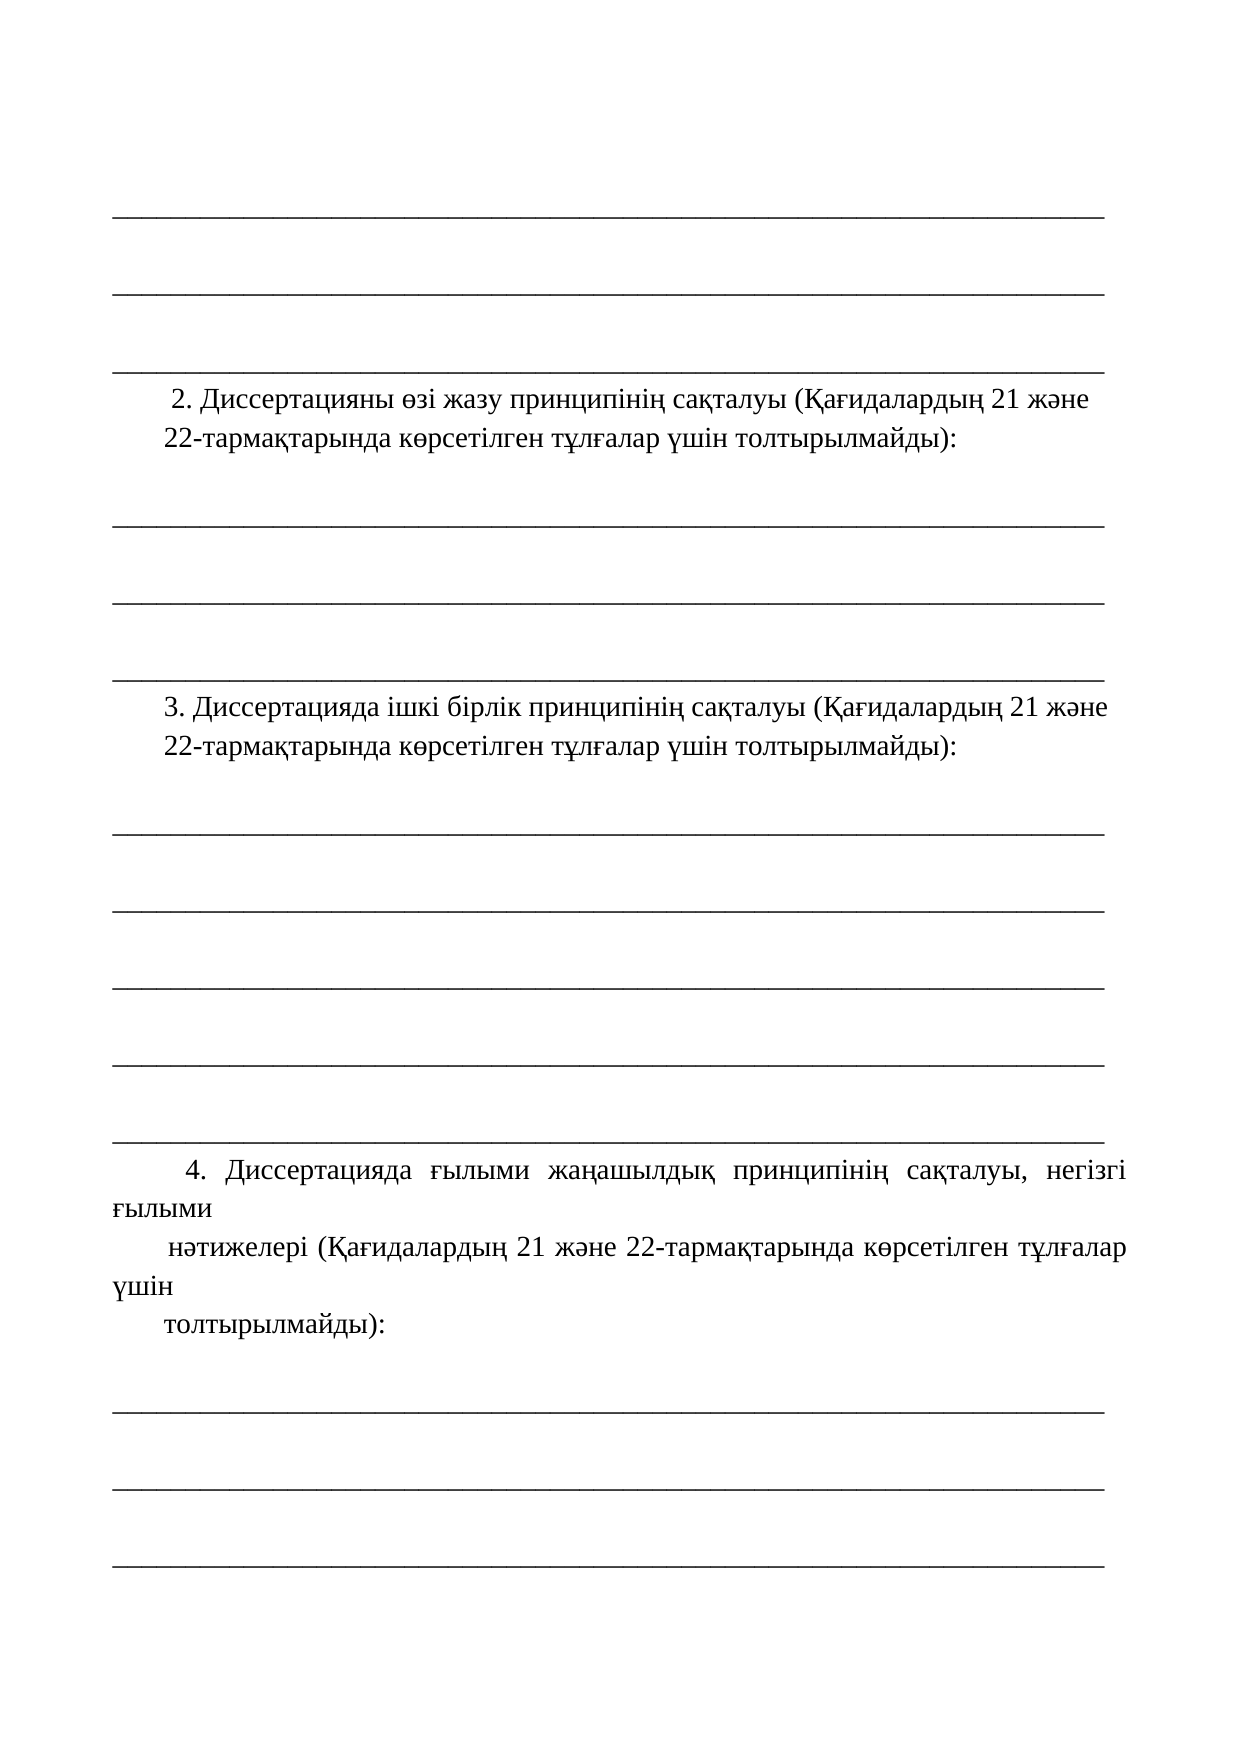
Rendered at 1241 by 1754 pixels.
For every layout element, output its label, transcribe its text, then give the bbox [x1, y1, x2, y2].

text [112, 1345, 1128, 1417]
text ____________________________________________________________________ [112, 458, 1128, 530]
text ____________________________________________________________________ [112, 612, 1128, 684]
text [112, 1422, 1128, 1494]
text ____________________________________________________________________ [112, 535, 1128, 607]
text ____________________________________________________________________ [112, 998, 1128, 1070]
text ____________________________________________________________________ [112, 1075, 1128, 1147]
text ____________________________________________________________________ [112, 921, 1128, 993]
text 4. Диссертацияда ғылыми жаңашылдық принципінің сақталуы, негізгі ғылыми [112, 1152, 1128, 1224]
text ____________________________________________________________________ [112, 844, 1128, 916]
text толтырылмайды): [112, 1306, 1128, 1340]
text 22-тармақтарында көрсетілген тұлғалар үшін толтырылмайды): [112, 728, 1128, 762]
text нәтижелері (Қағидалардың 21 және 22-тармақтарында көрсетілген тұлғалар үшін [112, 1229, 1128, 1301]
text 2. Диссертацияны өзі жазу принципінің сақталуы (Қағидалардың 21 және [112, 381, 1128, 415]
text 3. Диссертацияда ішкі бірлік принципінің сақталуы (Қағидалардың 21 және [112, 689, 1128, 723]
text 22-тармақтарында көрсетілген тұлғалар үшін толтырылмайды): [112, 420, 1128, 453]
text ____________________________________________________________________ [112, 767, 1128, 839]
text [112, 227, 1128, 299]
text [112, 150, 1128, 222]
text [112, 1499, 1128, 1571]
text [112, 304, 1128, 376]
